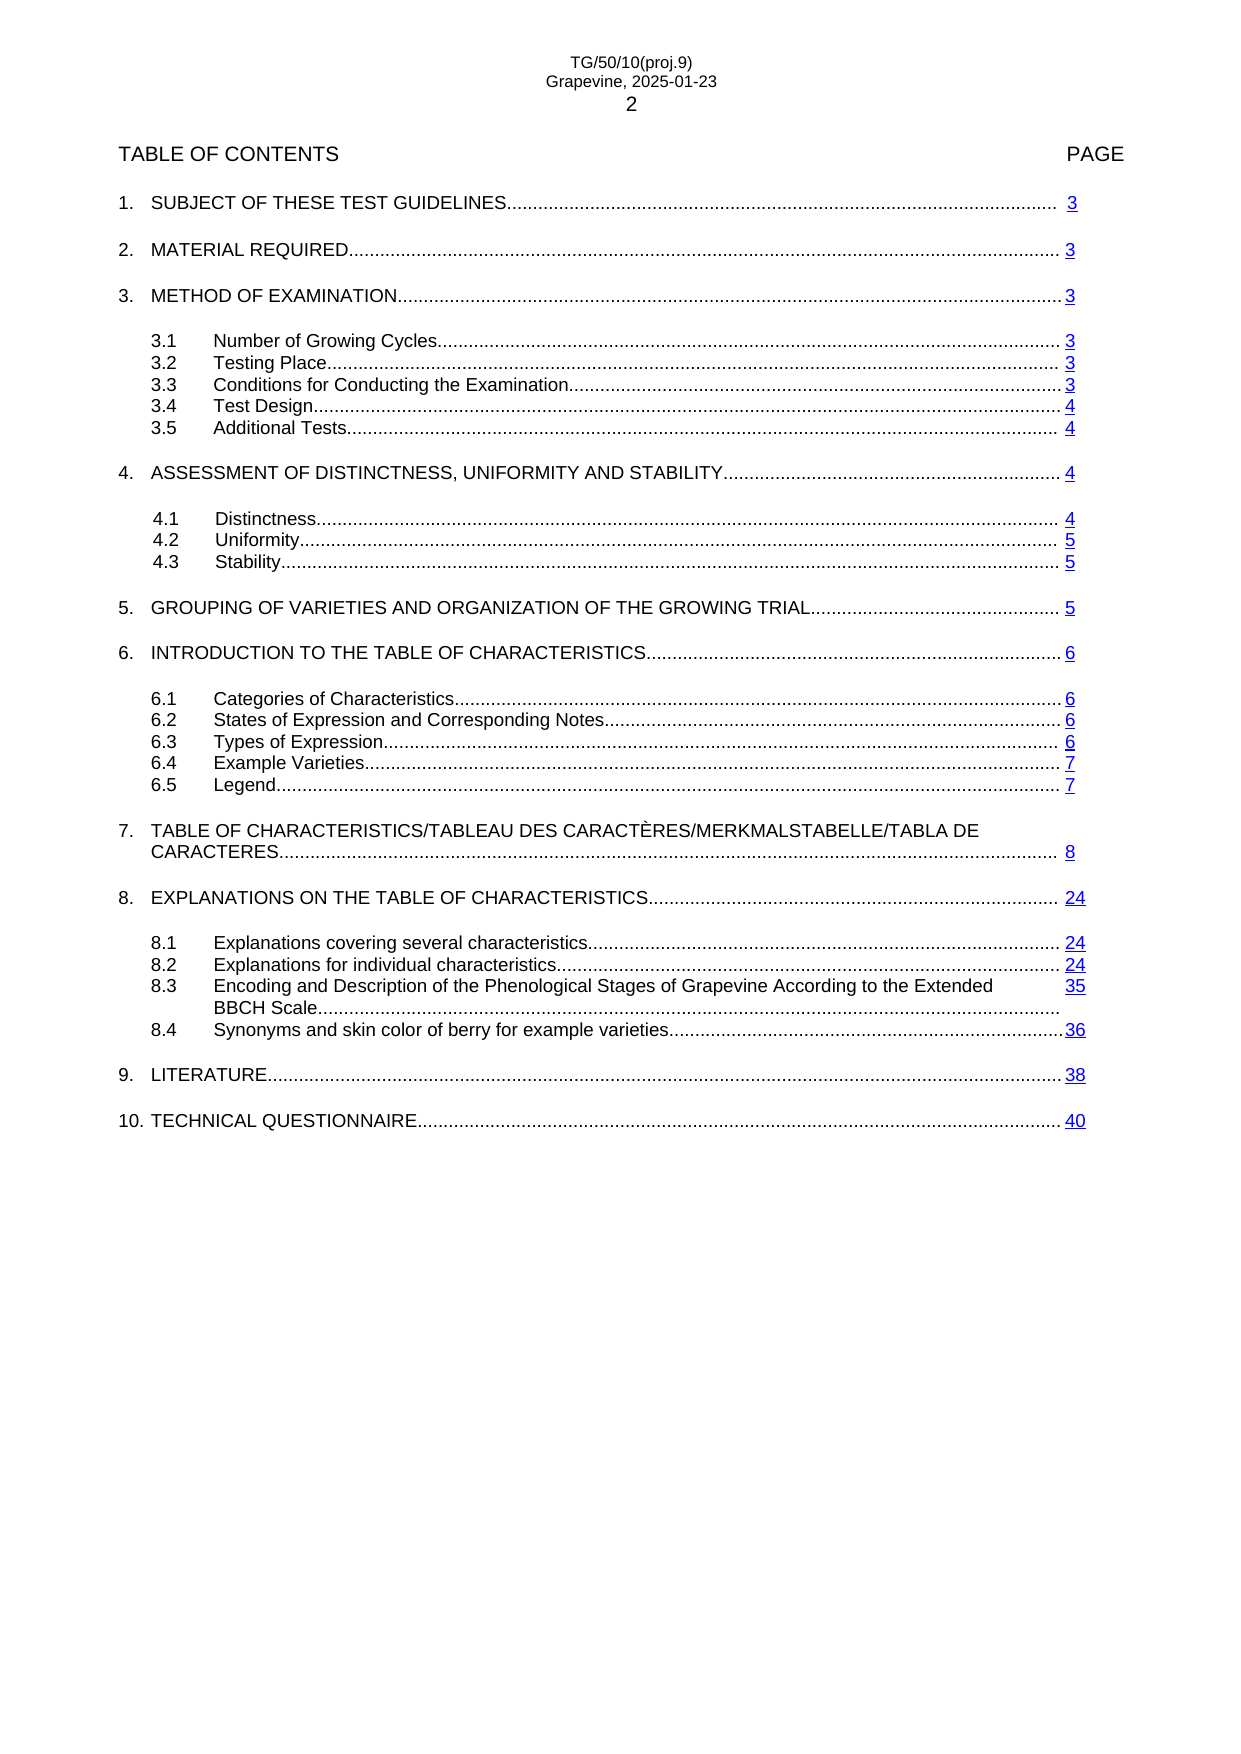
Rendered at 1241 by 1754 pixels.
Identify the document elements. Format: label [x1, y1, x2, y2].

table_header [118, 142, 1122, 1179]
